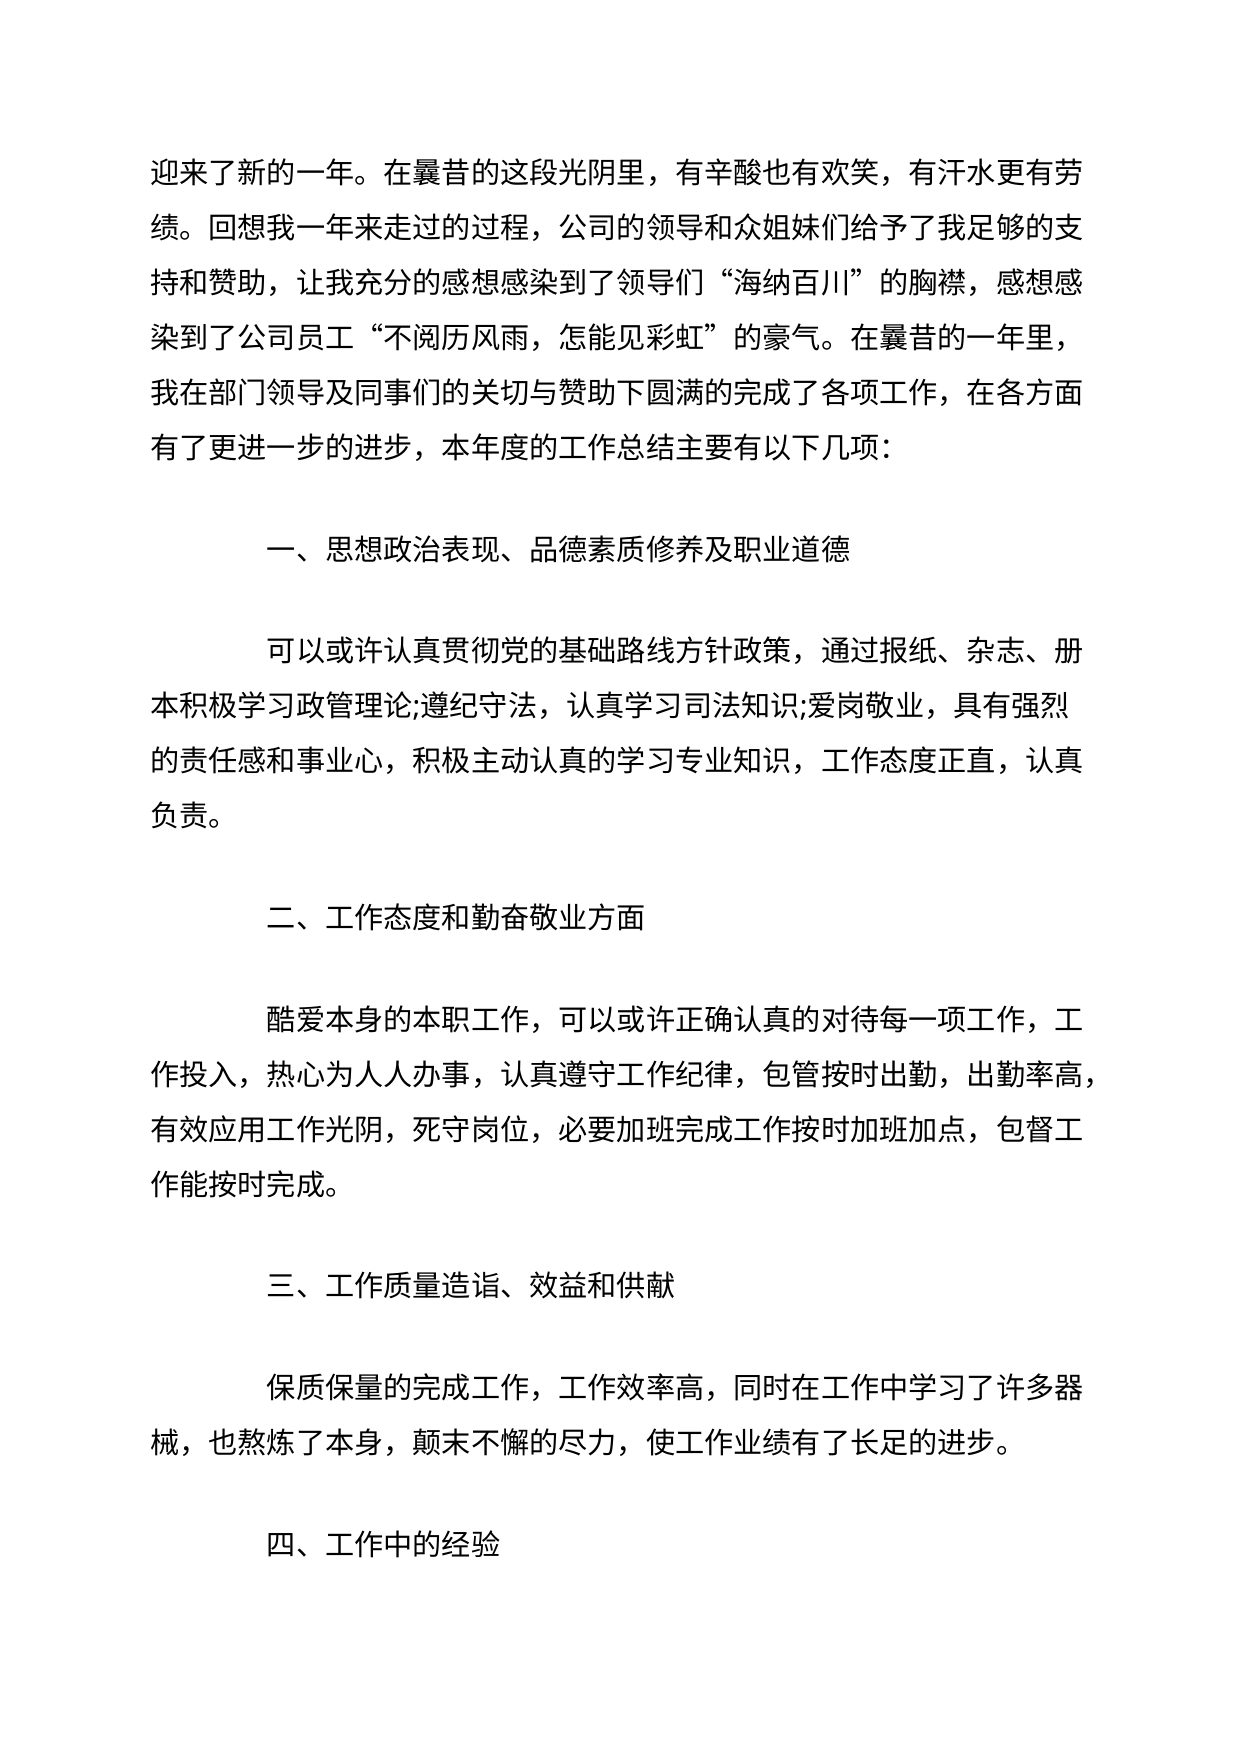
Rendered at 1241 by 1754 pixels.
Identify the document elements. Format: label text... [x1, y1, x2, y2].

text 四、工作中的经验 [150, 1521, 1090, 1563]
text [150, 150, 1090, 467]
text 保质保量的完成工作，工作效率高，同时在工作中学习了许多器械，也熬炼了本身，颠末不懈的尽力，使工作业绩有了长足的进步。 [150, 1364, 1090, 1462]
text 可以或许认真贯彻党的基础路线方针政策，通过报纸、杂志、册本积极学习政管理论;遵纪守法，认真学习司法知识;爱岗敬业，具有强烈的责任感和事业心，积极主动认真的学习专业知识，工作态度正直，认真负责。 [150, 628, 1090, 835]
text 一、思想政治表现、品德素质修养及职业道德 [150, 526, 1090, 568]
text 酷爱本身的本职工作，可以或许正确认真的对待每一项工作，工作投入，热心为人人办事，认真遵守工作纪律，包管按时出勤，出勤率高，有效应用工作光阴，死守岗位，必要加班完成工作按时加班加点，包督工作能按时完成。 [150, 996, 1090, 1203]
text 三、工作质量造诣、效益和供献 [150, 1263, 1090, 1305]
text 二、工作态度和勤奋敬业方面 [150, 894, 1090, 937]
